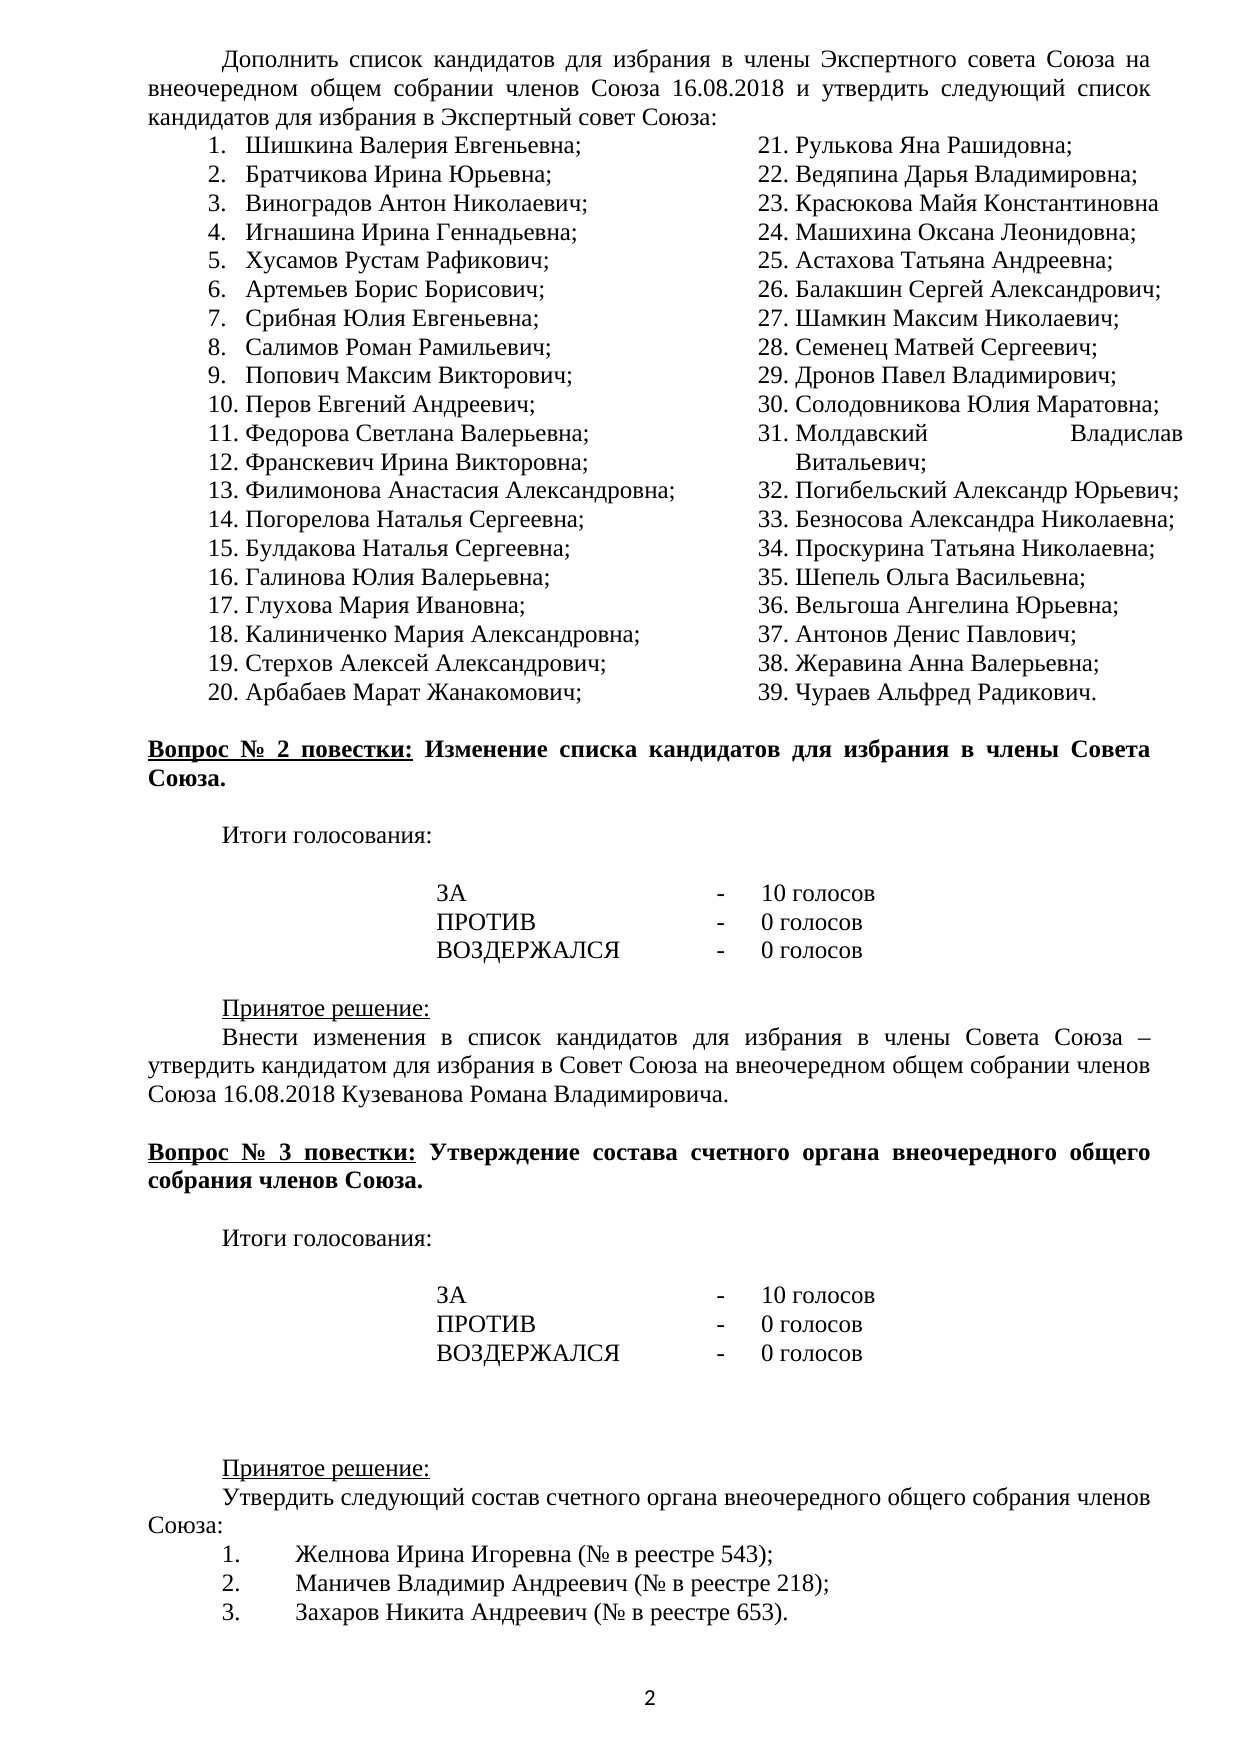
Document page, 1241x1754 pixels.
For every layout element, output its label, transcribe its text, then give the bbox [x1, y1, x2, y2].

table_cell - [705, 1309, 749, 1338]
table_header Шишкина Валерия Евгеньевна; Братчикова Ирина Юрьевна; Виноградов Антон Николаевич; Игнашина Ирина Геннадьевна; Хусамов Рустам Рафикович; Артемьев Борис Борисович; Срибная Юлия Евгеньевна; Салимов Роман Рамильевич; Попович Максим Викторович; Перов Евгений Андреевич; Федорова Светлана Валерьевна; Франскевич Ирина Викторовна; Филимонова Анастасия Александровна; Погорелова Наталья Сергеевна; Булдакова Наталья Сергеевна; Галинова Юлия Валерьевна; Глухова Мария Ивановна; Калиниченко Мария Александровна; Стерхов Алексей Александрович; Арбабаев Марат Жанакомович; [159, 131, 709, 734]
text Утвердить следующий состав счетного органа внеочередного общего собрания членов Союза: [148, 1482, 1152, 1539]
text Итоги голосования: [148, 821, 1152, 849]
text Дополнить список кандидатов для избрания в члены Экспертного совета Союза на внеочередном общем собрании членов Союза 16.08.2018 и утвердить следующий список кандидатов для избрания в Экспертный совет Союза: [148, 44, 1152, 131]
table_cell 0 голосов [750, 936, 930, 964]
table_header - [705, 849, 749, 907]
table_cell ПРОТИВ [425, 1309, 705, 1338]
text 2. Маничев Владимир Андреевич (№ в реестре 218); [148, 1568, 1152, 1597]
table_cell - [705, 1338, 749, 1367]
table_cell ВОЗДЕРЖАЛСЯ [425, 936, 705, 964]
table_header 10 голосов [750, 1252, 930, 1309]
table_cell - [705, 907, 749, 936]
table_cell ВОЗДЕРЖАЛСЯ [425, 1338, 705, 1367]
list Принятое решение: [222, 1453, 1152, 1482]
table_header - [705, 1252, 749, 1309]
text 1. Желнова Ирина Игоревна (№ в реестре 543); [148, 1539, 1152, 1568]
text Вопрос № 2 повестки: Изменение списка кандидатов для избрания в члены Совета Союза. [148, 734, 1152, 792]
text Внести изменения в список кандидатов для избрания в члены Совета Союза – утвердить кандидатом для избрания в Совет Союза на внеочередном общем собрании членов Союза 16.08.2018 Кузеванова Романа Владимировича. [148, 1022, 1152, 1108]
text 3. Захаров Никита Андреевич (№ в реестре 653). [148, 1597, 1152, 1626]
text Вопрос № 3 повестки: Утверждение состава счетного органа внеочередного общего собрания членов Союза. [148, 1137, 1152, 1194]
list Принятое решение: [222, 993, 1152, 1022]
table_header Рулькова Яна Рашидовна; Ведяпина Дарья Владимировна; Красюкова Майя Константиновна Машихина Оксана Леонидовна; Астахова Татьяна Андреевна; Балакшин Сергей Александрович; Шамкин Максим Николаевич; Семенец Матвей Сергеевич; Дронов Павел Владимирович; Солодовникова Юлия Маратовна; Молдавский Владислав Витальевич; Погибельский Александр Юрьевич; Безносова Александра Николаевна; Проскурина Татьяна Николаевна; Шепель Ольга Васильевна; Вельгоша Ангелина Юрьевна; Антонов Денис Павлович; Жеравина Анна Валерьевна; Чураев Альфред Радикович. [709, 131, 1194, 734]
table_cell - [705, 936, 749, 964]
table_cell 0 голосов [750, 907, 930, 936]
table_cell 0 голосов [750, 1338, 930, 1367]
table_header ЗА [425, 1252, 705, 1309]
table_cell 0 голосов [750, 1309, 930, 1338]
table_header 10 голосов [750, 849, 930, 907]
table_header ЗА [425, 849, 705, 907]
text Итоги голосования: [148, 1223, 1152, 1252]
table_cell ПРОТИВ [425, 907, 705, 936]
